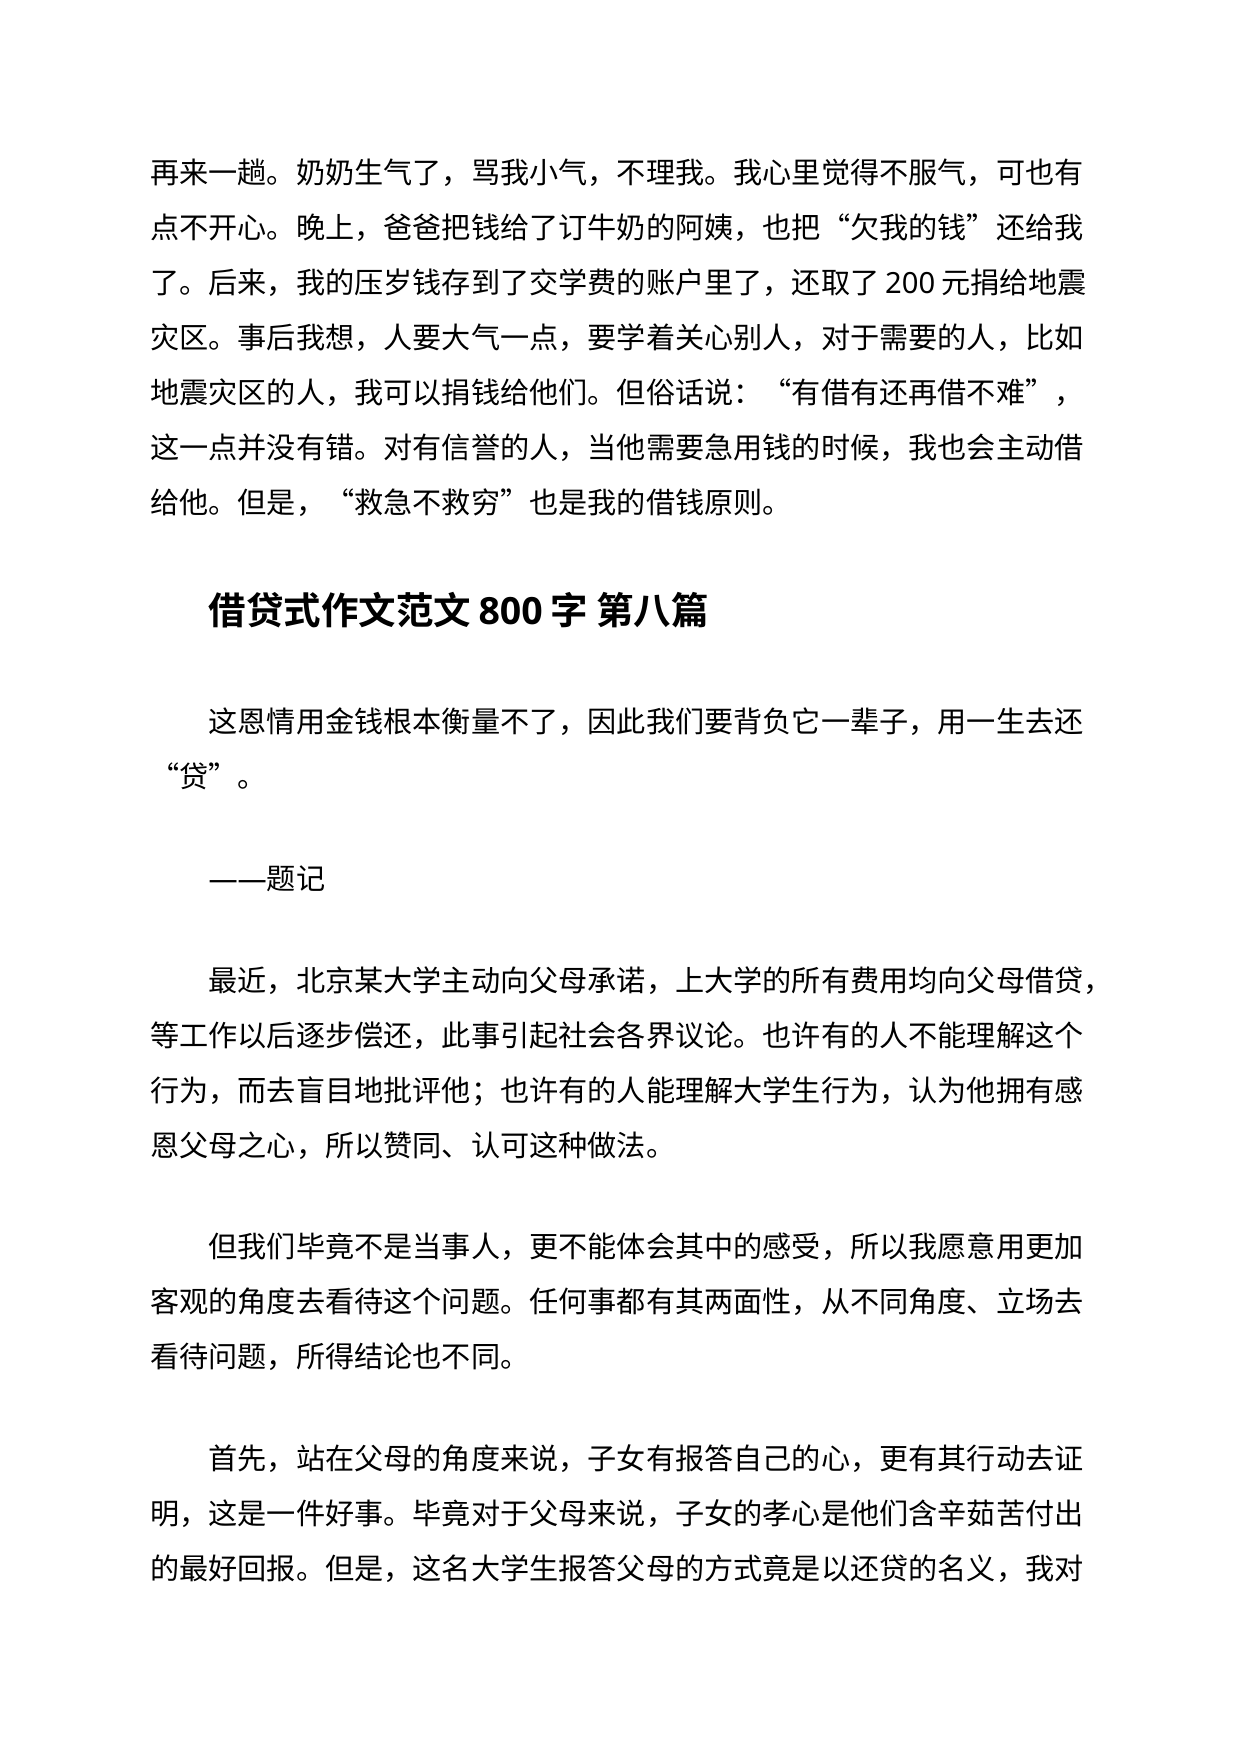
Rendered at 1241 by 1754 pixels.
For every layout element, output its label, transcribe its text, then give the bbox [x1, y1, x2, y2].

text ——题记 [150, 856, 1090, 898]
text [150, 150, 1090, 522]
text 但我们毕竟不是当事人，更不能体会其中的感受，所以我愿意用更加客观的角度去看待这个问题。任何事都有其两面性，从不同角度、立场去看待问题，所得结论也不同。 [150, 1224, 1090, 1376]
text 最近，北京某大学主动向父母承诺，上大学的所有费用均向父母借贷，等工作以后逐步偿还，此事引起社会各界议论。也许有的人不能理解这个行为，而去盲目地批评他；也许有的人能理解大学生行为，认为他拥有感恩父母之心，所以赞同、认可这种做法。 [150, 957, 1090, 1164]
text 这恩情用金钱根本衡量不了，因此我们要背负它一辈子，用一生去还“贷”。 [150, 699, 1090, 796]
text 借贷式作文范文800字 第八篇 [150, 581, 1090, 636]
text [150, 1436, 1090, 1588]
